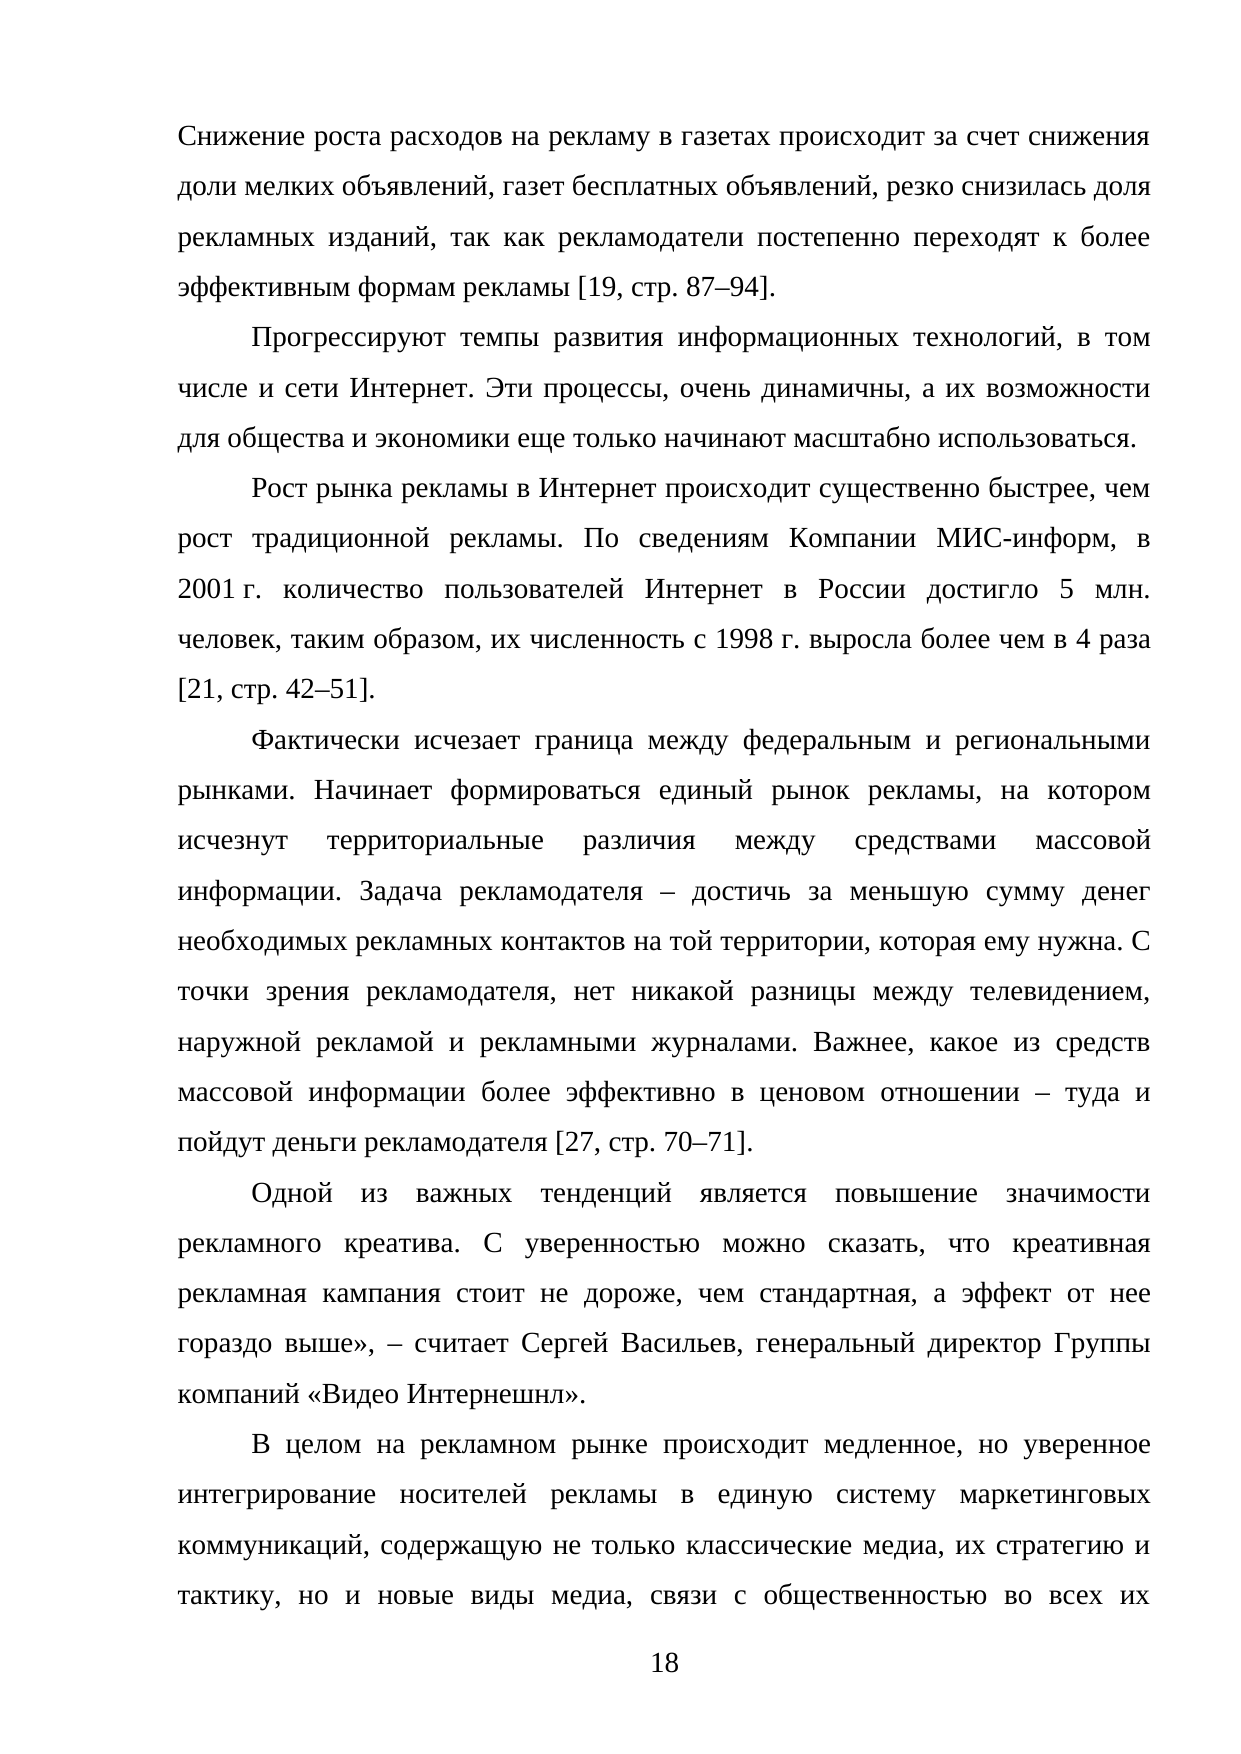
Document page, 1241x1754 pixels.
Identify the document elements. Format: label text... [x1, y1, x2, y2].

text Одной из важных тенденций является повышение значимости рекламного креатива. С уверенностью можно сказать, что креативная рекламная кампания стоит не дороже, чем стандартная, а эффект от нее гораздо выше», – считает Сергей Васильев, генеральный директор Группы компаний «Видео Интернешнл». [177, 1175, 1152, 1409]
text Фактически исчезает граница между федеральным и региональными рынками. Начинает формироваться единый рынок рекламы, на котором исчезнут территориальные различия между средствами массовой информации. Задача рекламодателя – достичь за меньшую сумму денег необходимых рекламных контактов на той территории, которая ему нужна. С точки зрения рекламодателя, нет никакой разницы между телевидением, наружной рекламой и рекламными журналами. Важнее, какое из средств массовой информации более эффективно в ценовом отношении – туда и пойдут деньги рекламодателя [27, стр. 70–71]. [177, 722, 1152, 1158]
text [177, 118, 1152, 303]
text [177, 1426, 1152, 1611]
text Рост рынка рекламы в Интернет происходит существенно быстрее, чем рост традиционной рекламы. По сведениям Компании МИС-информ, в 2001 г. количество пользователей Интернет в России достигло 5 млн. человек, таким образом, их численность с 1998 г. выросла более чем в 4 раза [21, стр. 42–51]. [177, 470, 1152, 705]
text Прогрессируют темпы развития информационных технологий, в том числе и сети Интернет. Эти процессы, очень динамичны, а их возможности для общества и экономики еще только начинают масштабно использоваться. [177, 319, 1152, 453]
